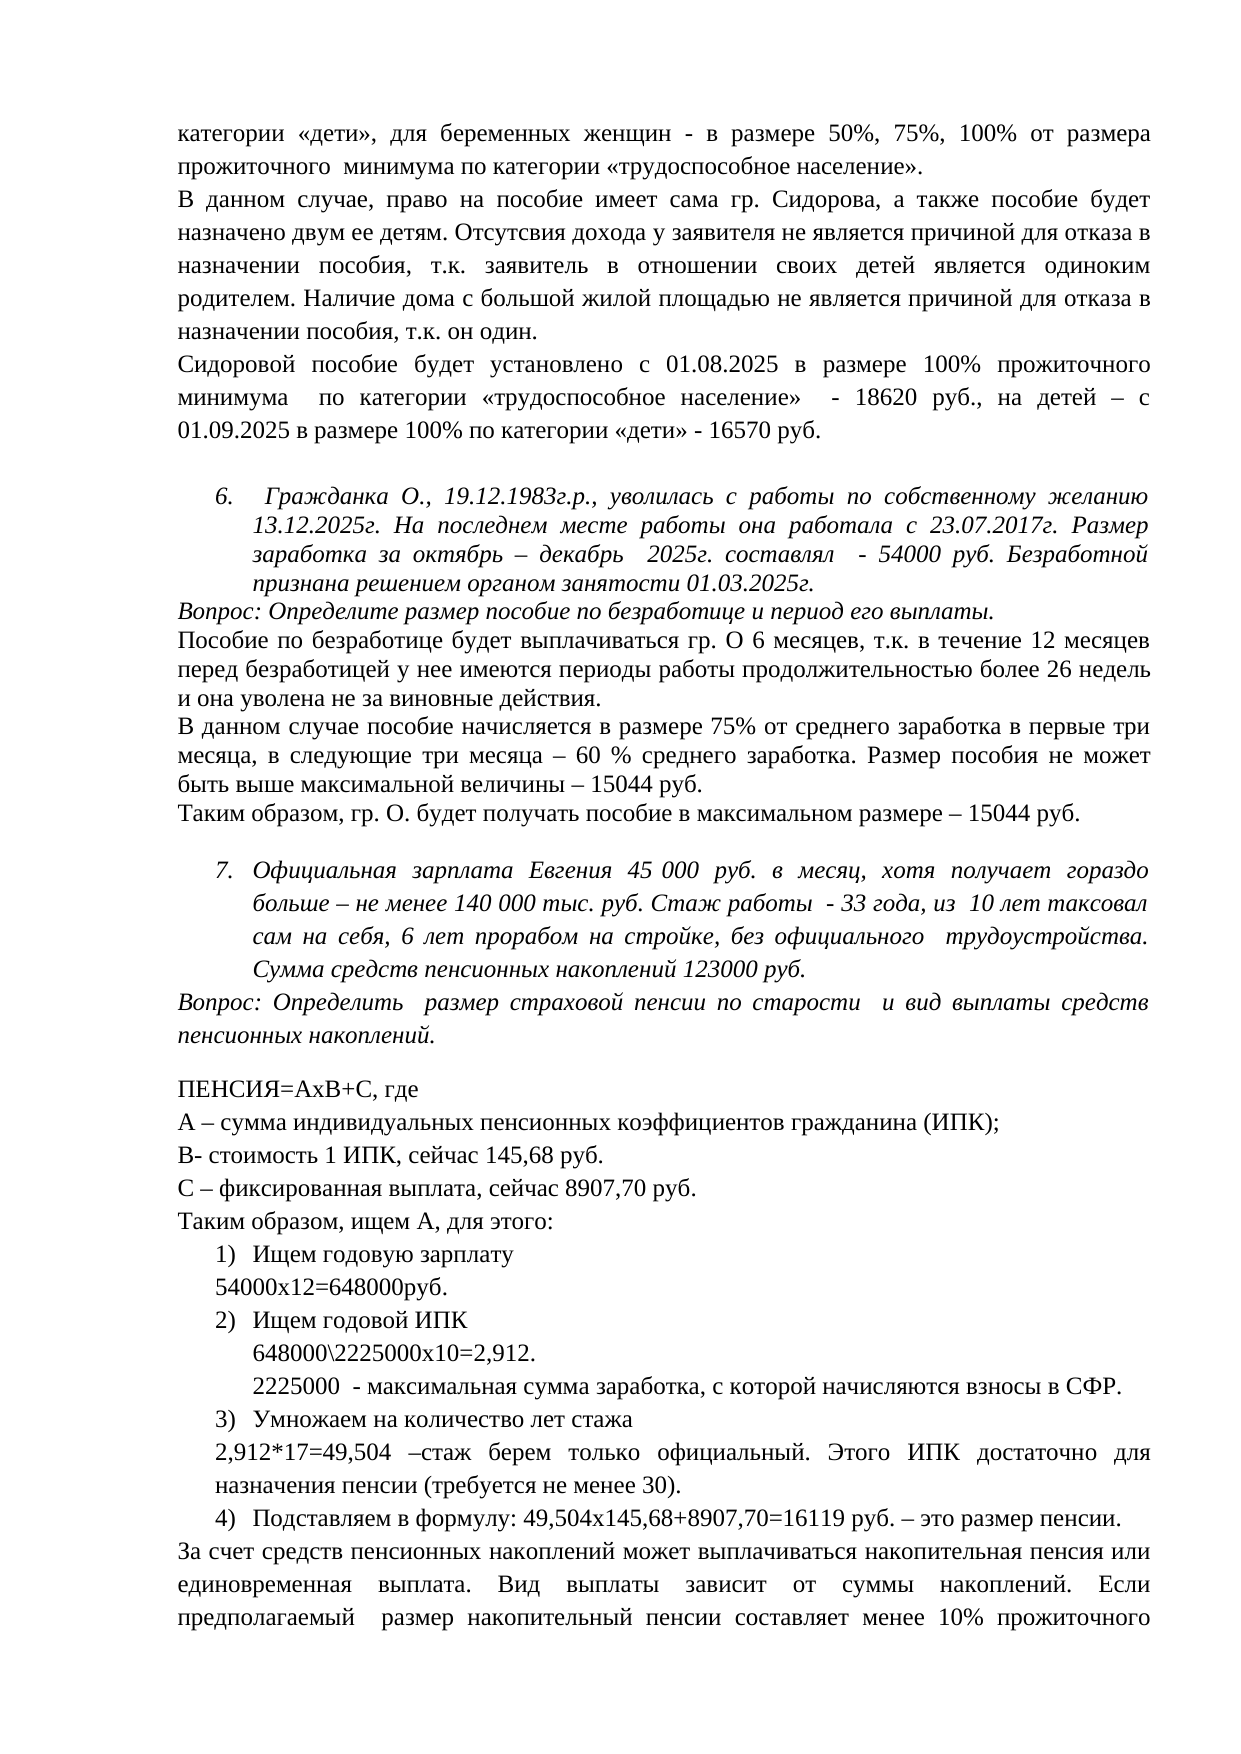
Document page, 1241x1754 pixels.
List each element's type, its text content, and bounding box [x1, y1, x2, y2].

list Ищем годовой ИПК [215, 1305, 1152, 1334]
text 54000х12=648000руб. [215, 1272, 1152, 1301]
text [177, 118, 1152, 180]
list Умножаем на количество лет стажа [215, 1404, 1152, 1433]
text 2,912*17=49,504 –стаж берем только официальный. Этого ИПК достаточно для назначения пенсии (требуется не менее 30). [215, 1437, 1152, 1499]
list Гражданка О., 19.12.1983г.р., уволилась с работы по собственному желанию 13.12.2025г. На последнем месте работы она работала с 23.07.2017г. Размер заработка за октябрь – декабрь 2025г. составлял - 54000 руб. Безработной признана решением органом занятости 01.03.2025г. [215, 481, 1152, 596]
list Официальная зарплата Евгения 45 000 руб. в месяц, хотя получает гораздо больше – не менее 140 000 тыс. руб. Стаж работы - 33 года, из 10 лет таксовал сам на себя, 6 лет прорабом на стройке, без официального трудоустройства. Сумма средств пенсионных накоплений 123000 руб. [215, 855, 1152, 983]
list 2225000 - максимальная сумма заработка, с которой начисляются взносы в СФР. [252, 1371, 1152, 1400]
list Ищем годовую зарплату [215, 1239, 1152, 1268]
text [177, 1536, 1152, 1631]
text Вопрос: Определите размер пособие по безработице и период его выплаты. [177, 596, 1152, 625]
list Вопрос: Определить размер страховой пенсии по старости и вид выплаты средств пенсионных накоплений. [177, 987, 1152, 1049]
text Пособие по безработице будет выплачиваться гр. О 6 месяцев, т.к. в течение 12 месяцев перед безработицей у нее имеются периоды работы продолжительностью более 26 недель и она уволена не за виновные действия. [177, 625, 1152, 711]
text Таким образом, гр. О. будет получать пособие в максимальном размере – 15044 руб. [177, 798, 1152, 826]
text В данном случае пособие начисляется в размере 75% от среднего заработка в первые три месяца, в следующие три месяца – 60 % среднего заработка. Размер пособия не может быть выше максимальной величины – 15044 руб. [177, 711, 1152, 798]
text ПЕНСИЯ=АхВ+С, где [177, 1074, 1152, 1103]
text Таким образом, ищем А, для этого: [177, 1206, 1152, 1235]
text В- стоимость 1 ИПК, сейчас 145,68 руб. [177, 1140, 1152, 1169]
list 648000\2225000х10=2,912. [252, 1338, 1152, 1367]
list Подставляем в формулу: 49,504х145,68+8907,70=16119 руб. – это размер пенсии. [215, 1503, 1152, 1532]
text С – фиксированная выплата, сейчас 8907,70 руб. [177, 1173, 1152, 1202]
text В данном случае, право на пособие имеет сама гр. Сидорова, а также пособие будет назначено двум ее детям. Отсутсвия дохода у заявителя не является причиной для отказа в назначении пособия, т.к. заявитель в отношении своих детей является одиноким родителем. Наличие дома с большой жилой площадью не является причиной для отказа в назначении пособия, т.к. он один. [177, 184, 1152, 345]
text А – сумма индивидуальных пенсионных коэффициентов гражданина (ИПК); [177, 1107, 1152, 1136]
text Сидоровой пособие будет установлено с 01.08.2025 в размере 100% прожиточного минимума по категории «трудоспособное население» - 18620 руб., на детей – с 01.09.2025 в размере 100% по категории «дети» - 16570 руб. [177, 349, 1152, 444]
